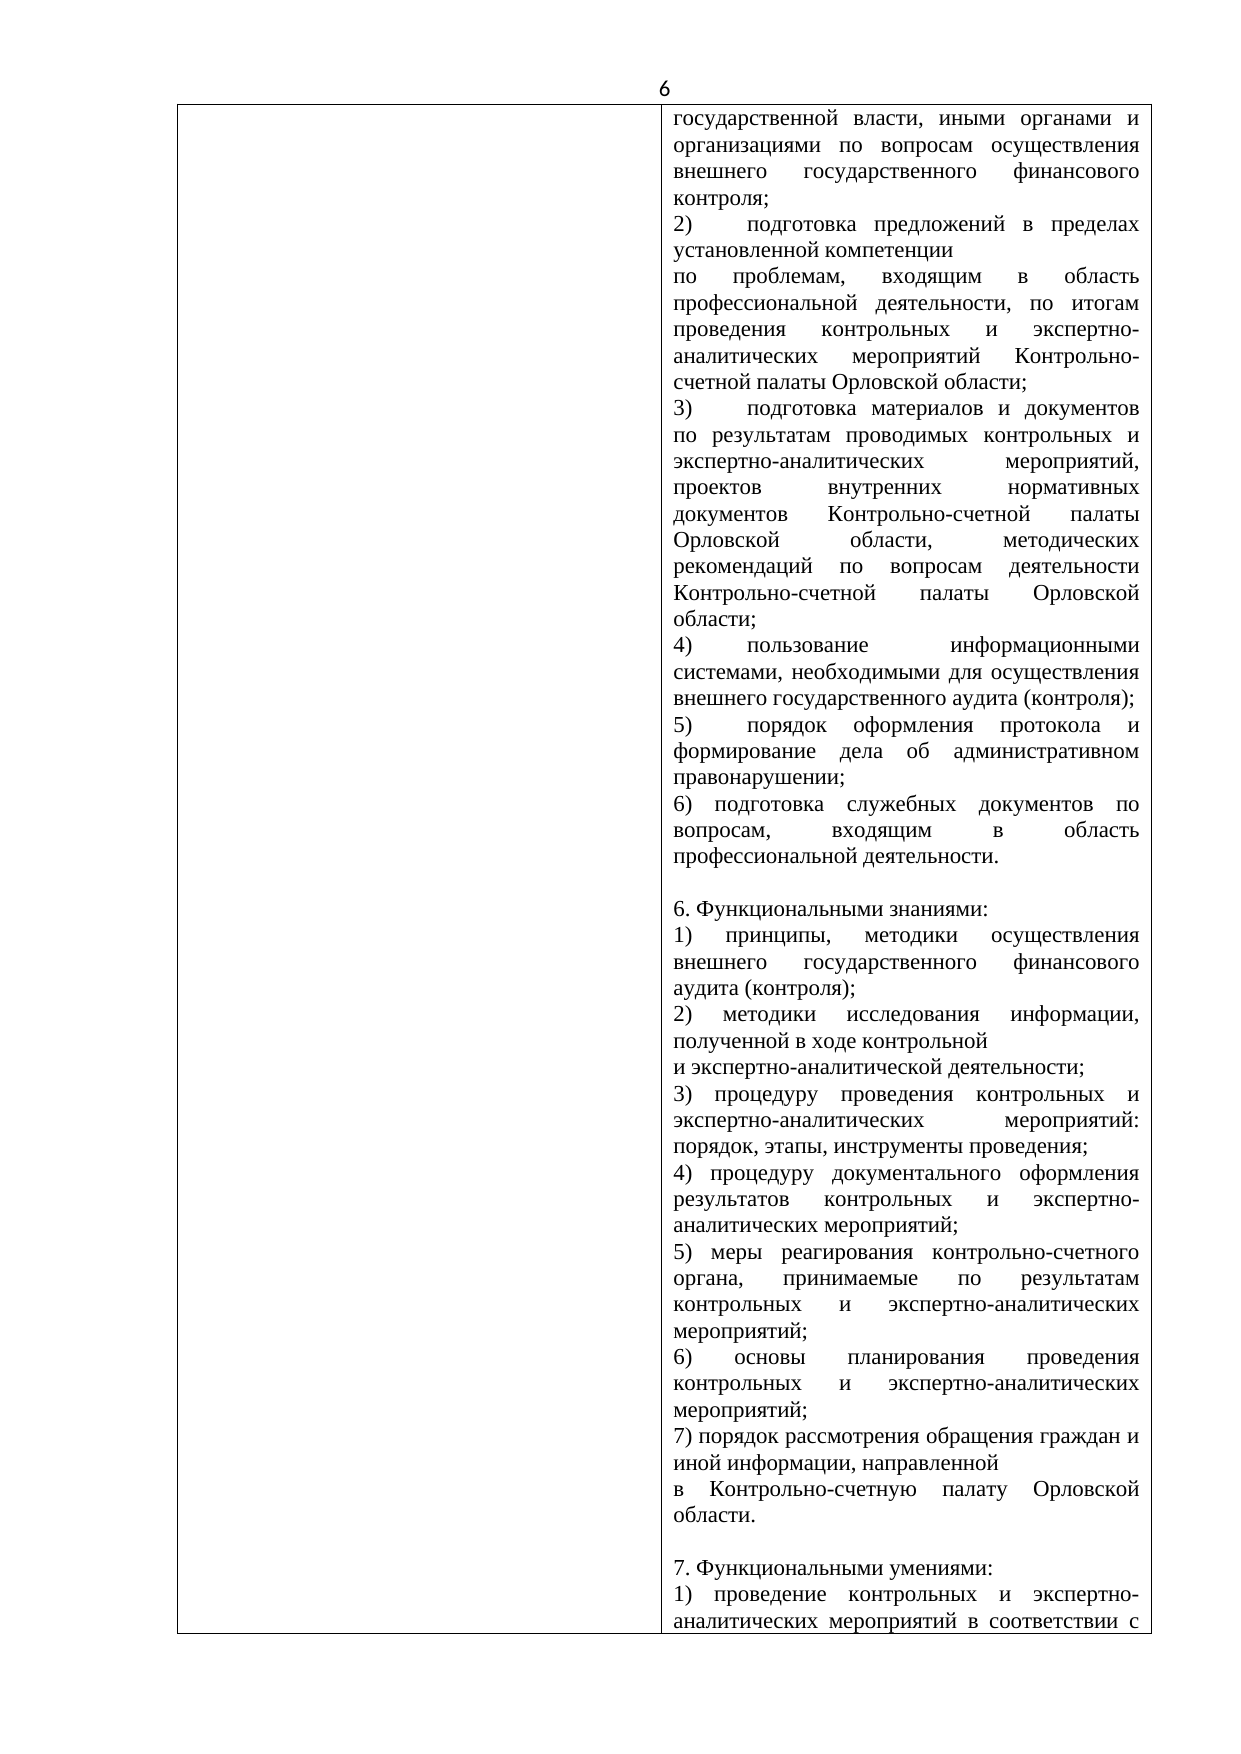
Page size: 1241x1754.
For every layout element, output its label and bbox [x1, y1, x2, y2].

table_cell [178, 105, 661, 1633]
table_cell [662, 105, 1151, 1633]
